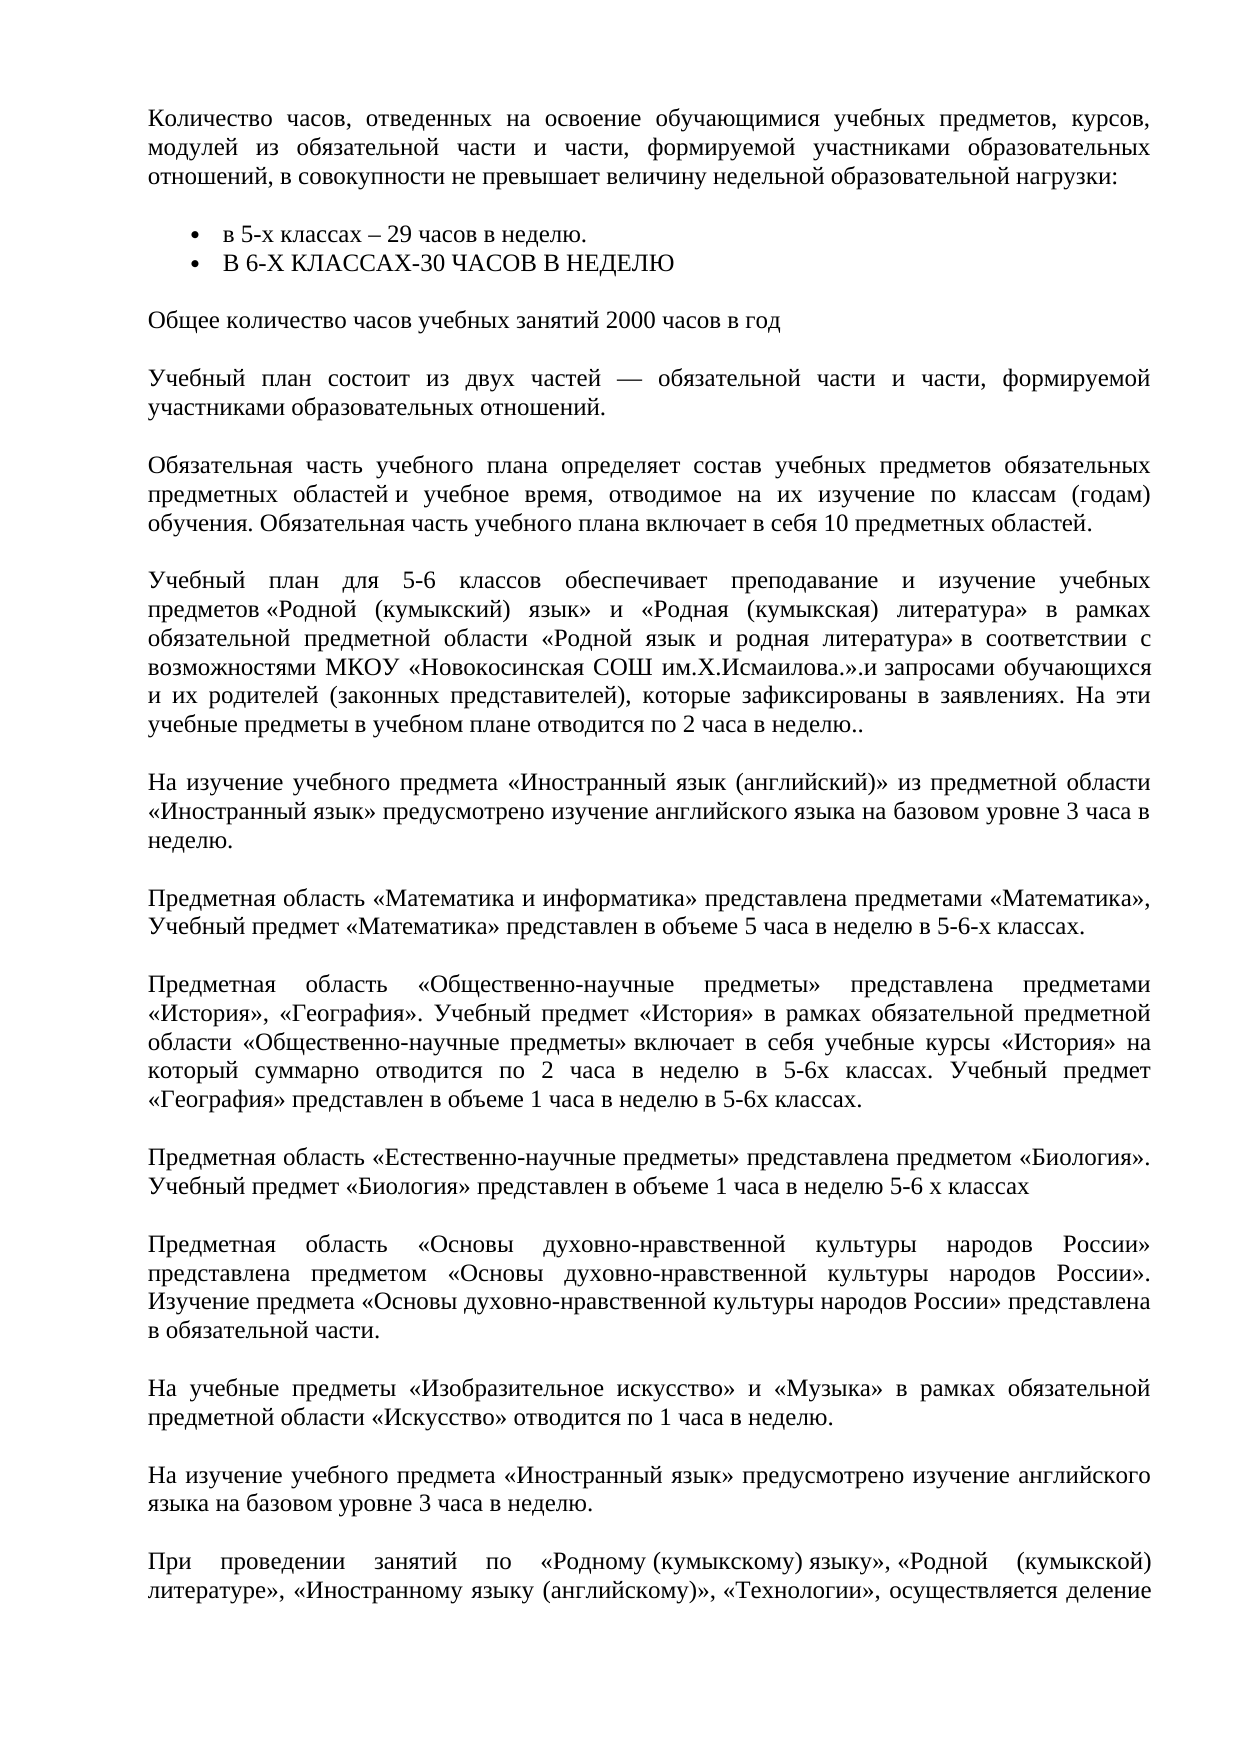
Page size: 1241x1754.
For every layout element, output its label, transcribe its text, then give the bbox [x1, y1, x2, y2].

list в 5-х классах – 29 часов в неделю. [191, 219, 1133, 248]
text Количество часов, отведенных на освоение обучающимися учебных предметов, курсов, модулей из обязательной части и части, формируемой участниками образовательных отношений, в совокупности не превышает величину недельной образовательной нагрузки: [148, 103, 1152, 190]
text На изучение учебного предмета «Иностранный язык (английский)» из предметной области «Иностранный язык» предусмотрено изучение английского языка на базовом уровне 3 часа в неделю. [148, 767, 1152, 853]
text Предметная область «Естественно-научные предметы» представлена предметом «Биология». Учебный предмет «Биология» представлен в объеме 1 часа в неделю 5-6 х классах [148, 1142, 1152, 1200]
text Предметная область «Общественно-научные предметы» представлена предметами «История», «География». Учебный предмет «История» в рамках обязательной предметной области «Общественно-научные предметы» включает в себя учебные курсы «История» на который суммарно отводится по 2 часа в неделю в 5-6х классах. Учебный предмет «География» представлен в объеме 1 часа в неделю в 5-6х классах. [148, 969, 1152, 1113]
text Предметная область «Основы духовно-нравственной культуры народов России» представлена предметом «Основы духовно-нравственной культуры народов России». Изучение предмета «Основы духовно-нравственной культуры народов России» представлена в обязательной части. [148, 1229, 1152, 1344]
text Учебный план для 5-6 классов обеспечивает преподавание и изучение учебных предметов «Родной (кумыкский) язык» и «Родная (кумыкская) литература» в рамках обязательной предметной области «Родной язык и родная литература» в соответствии с возможностями МКОУ «Новокосинская СОШ им.Х.Исмаилова.».и запросами обучающихся и их родителей (законных представителей), которые зафиксированы в заявлениях. На эти учебные предметы в учебном плане отводится по 2 часа в неделю.. [148, 566, 1152, 738]
text На изучение учебного предмета «Иностранный язык» предусмотрено изучение английского языка на базовом уровне 3 часа в неделю. [148, 1460, 1152, 1517]
text Общее количество часов учебных занятий 2000 часов в год [148, 306, 1152, 334]
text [148, 1546, 1152, 1604]
text Обязательная часть учебного плана определяет состав учебных предметов обязательных предметных областей и учебное время, отводимое на их изучение по классам (годам) обучения. Обязательная часть учебного плана включает в себя 10 предметных областей. [148, 450, 1152, 536]
text Учебный план состоит из двух частей — обязательной части и части, формируемой участниками образовательных отношений. [148, 363, 1152, 421]
text На учебные предметы «Изобразительное искусство» и «Музыка» в рамках обязательной предметной области «Искусство» отводится по 1 часа в неделю. [148, 1373, 1152, 1431]
text Предметная область «Математика и информатика» представлена предметами «Математика», Учебный предмет «Математика» представлен в объеме 5 часа в неделю в 5-6-х классах. [148, 883, 1152, 940]
list В 6-Х КЛАССАХ-30 ЧАСОВ В НЕДЕЛЮ [191, 248, 1133, 276]
